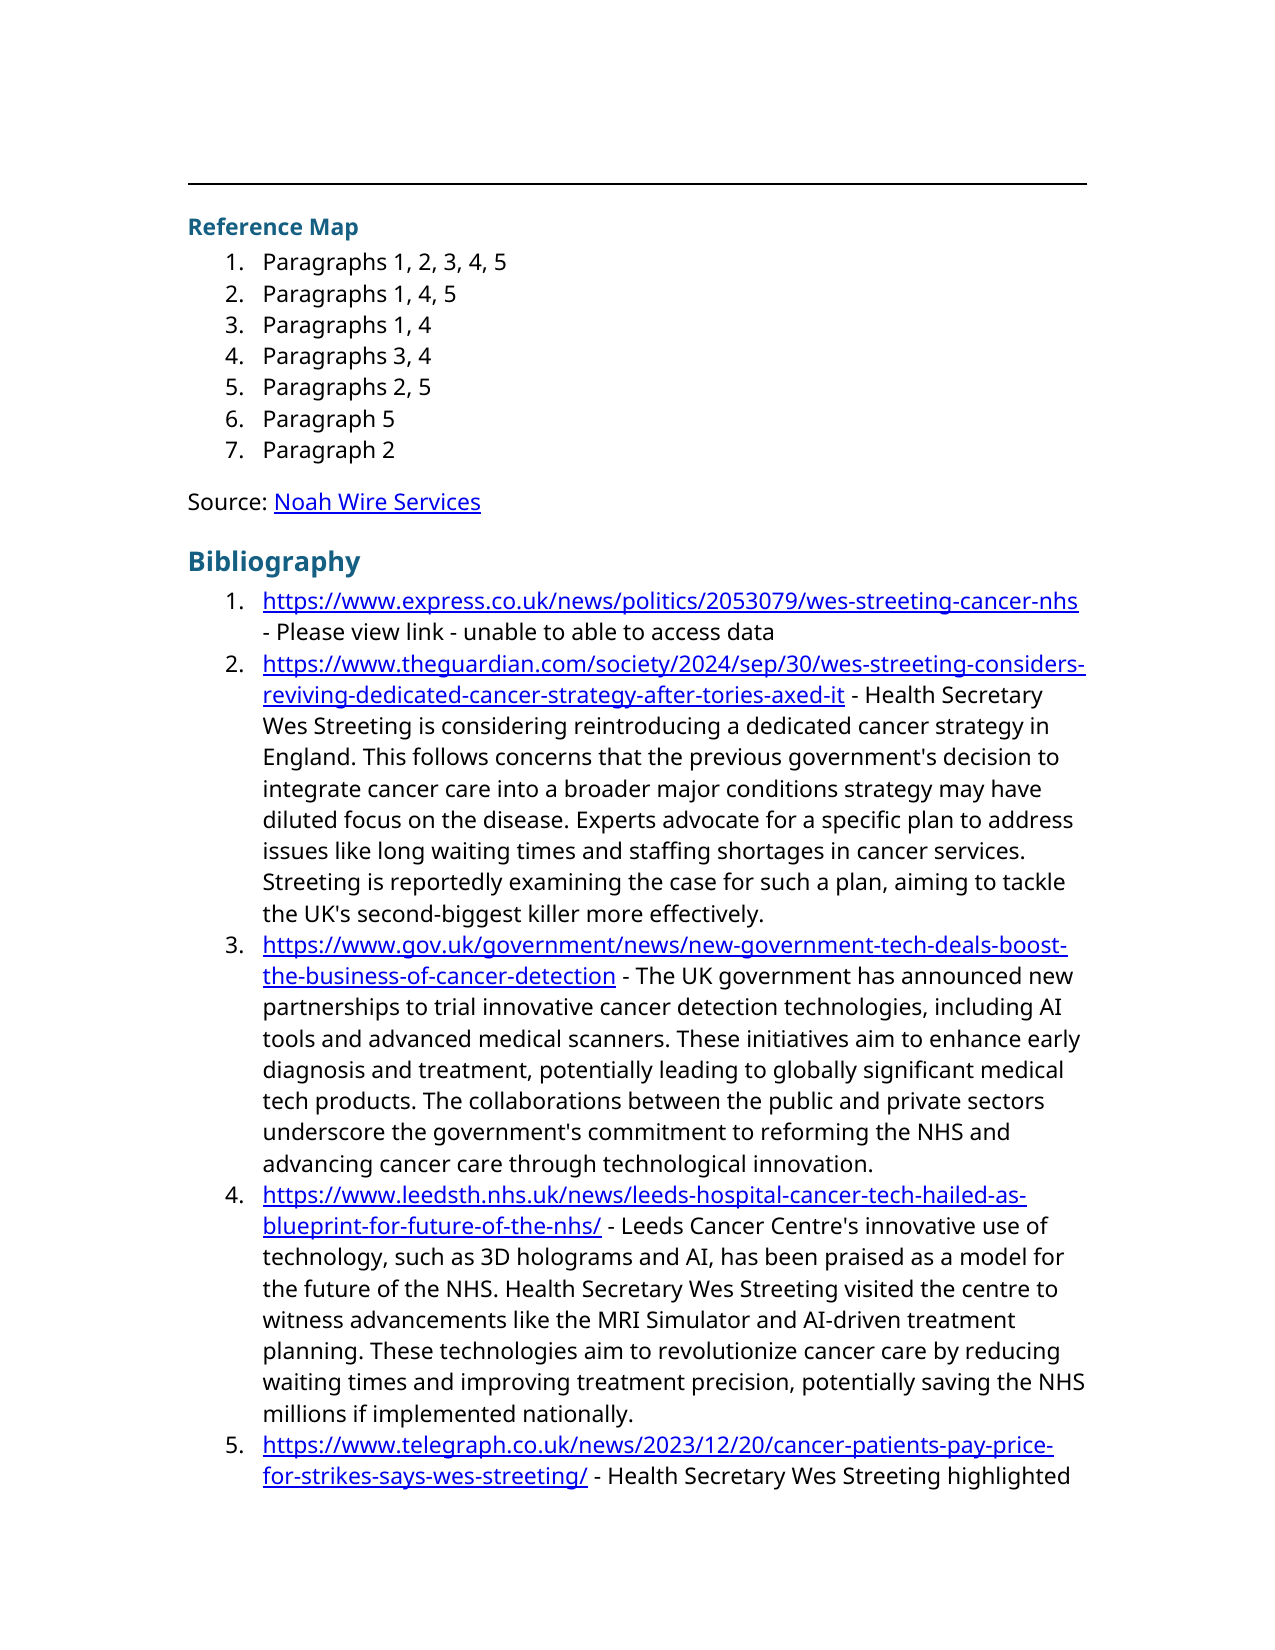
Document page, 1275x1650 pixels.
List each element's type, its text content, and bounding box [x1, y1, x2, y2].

text Source: Noah Wire Services [187, 486, 1087, 517]
list https://www.express.co.uk/news/politics/2053079/wes-streeting-cancer-nhs - Please view link - unable to able to access data [225, 585, 1087, 648]
subtitle Reference Map [187, 210, 1087, 242]
list https://www.gov.uk/government/news/new-government-tech-deals-boost-the-business-of-cancer-detection - The UK government has announced new partnerships to trial innovative cancer detection technologies, including AI tools and advanced medical scanners. These initiatives aim to enhance early diagnosis and treatment, potentially leading to globally significant medical tech products. The collaborations between the public and private sectors underscore the government's commitment to reforming the NHS and advancing cancer care through technological innovation. [225, 929, 1087, 1179]
list Paragraph 5 [225, 403, 1087, 434]
list https://www.leedsth.nhs.uk/news/leeds-hospital-cancer-tech-hailed-as-blueprint-for-future-of-the-nhs/ - Leeds Cancer Centre's innovative use of technology, such as 3D holograms and AI, has been praised as a model for the future of the NHS. Health Secretary Wes Streeting visited the centre to witness advancements like the MRI Simulator and AI-driven treatment planning. These technologies aim to revolutionize cancer care by reducing waiting times and improving treatment precision, potentially saving the NHS millions if implemented nationally. [225, 1179, 1087, 1429]
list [225, 1429, 1087, 1491]
list Paragraph 2 [225, 434, 1087, 465]
list Paragraphs 3, 4 [225, 340, 1087, 371]
list Paragraphs 1, 2, 3, 4, 5 [225, 246, 1087, 278]
list Paragraphs 1, 4 [225, 309, 1087, 340]
list Paragraphs 1, 4, 5 [225, 278, 1087, 309]
list Paragraphs 2, 5 [225, 371, 1087, 403]
list https://www.theguardian.com/society/2024/sep/30/wes-streeting-considers-reviving-dedicated-cancer-strategy-after-tories-axed-it - Health Secretary Wes Streeting is considering reintroducing a dedicated cancer strategy in England. This follows concerns that the previous government's decision to integrate cancer care into a broader major conditions strategy may have diluted focus on the disease. Experts advocate for a specific plan to address issues like long waiting times and staffing shortages in cancer services. Streeting is reportedly examining the case for such a plan, aiming to tackle the UK's second-biggest killer more effectively. [225, 648, 1087, 929]
subtitle Bibliography [187, 543, 1087, 579]
